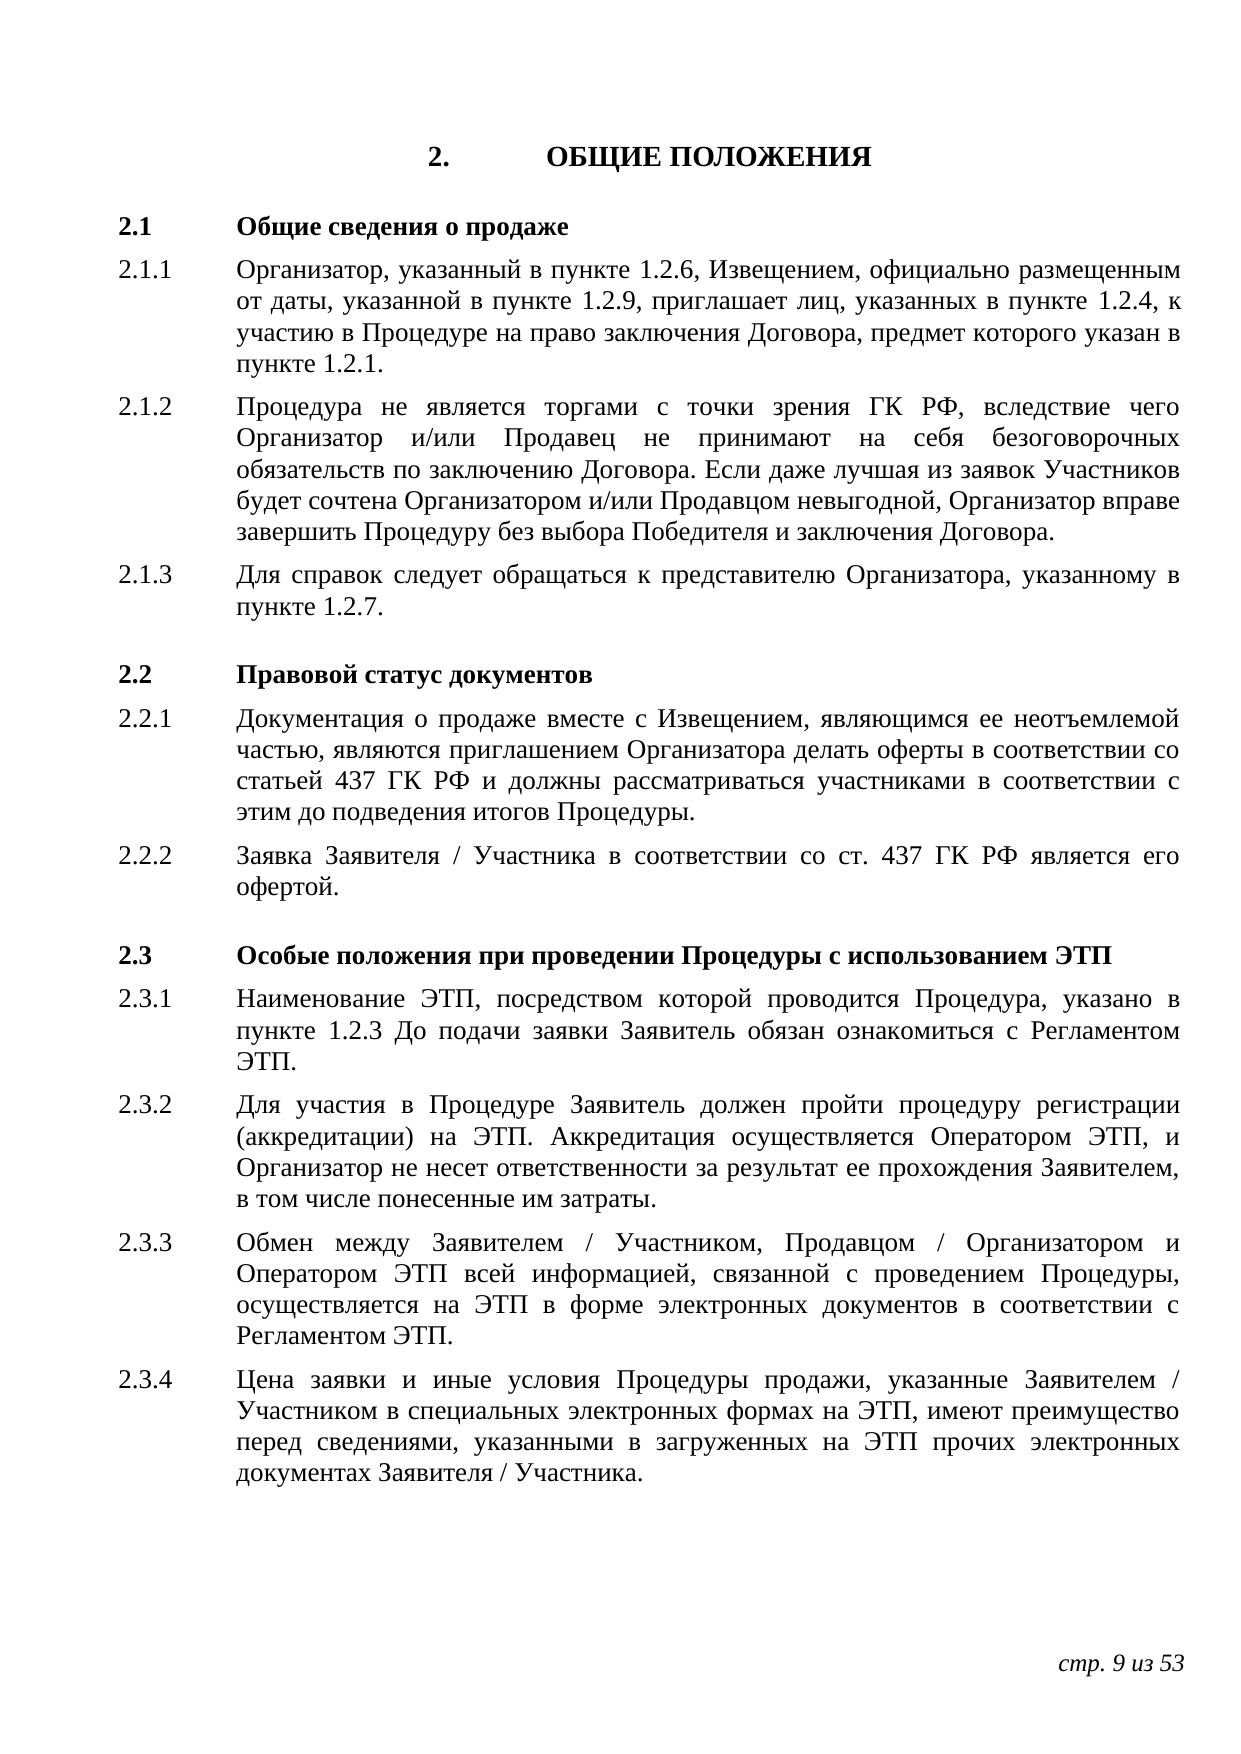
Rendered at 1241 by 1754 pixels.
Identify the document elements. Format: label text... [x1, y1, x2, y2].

list Документация о продаже вместе с Извещением, являющимся ее неотъемлемой частью, являются приглашением Организатора делать оферты в соответствии со статьей 437 ГК РФ и должны рассматриваться участниками в соответствии с этим до подведения итогов Процедуры. [118, 702, 1181, 827]
list Заявка Заявителя / Участника в соответствии со ст. 437 ГК РФ является его офертой. [118, 839, 1181, 901]
text Наименование ЭТП, посредством которой проводится Процедура, указано в пункте 1.2.3 До подачи заявки Заявитель обязан ознакомиться с Регламентом ЭТП. [118, 983, 1181, 1076]
text Организатор, указанный в пункте 1.2.6, Извещением, официально размещенным от даты, указанной в пункте 1.2.9, приглашает лиц, указанных в пункте 1.2.4, к участию в Процедуре на право заключения Договора, предмет которого указан в пункте 1.2.1. [118, 253, 1181, 378]
text Для справок следует обращаться к представителю Организатора, указанному в пункте 1.2.7. [118, 559, 1181, 621]
subtitle Общие сведения о продаже [118, 210, 1181, 241]
text Для участия в Процедуре Заявитель должен пройти процедуру регистрации (аккредитации) на ЭТП. Аккредитация осуществляется Оператором ЭТП, и Организатор не несет ответственности за результат ее прохождения Заявителем, в том числе понесенные им затраты. [118, 1088, 1181, 1213]
subtitle Особые положения при проведении Процедуры с использованием ЭТП [118, 939, 1181, 970]
text Обмен между Заявителем / Участником, Продавцом / Организатором и Оператором ЭТП всей информацией, связанной с проведением Процедуры, осуществляется на ЭТП в форме электронных документов в соответствии с Регламентом ЭТП. [118, 1226, 1181, 1350]
text Цена заявки и иные условия Процедуры продажи, указанные Заявителем / Участником в специальных электронных формах на ЭТП, имеют преимущество перед сведениями, указанными в загруженных на ЭТП прочих электронных документах Заявителя / Участника. [118, 1363, 1181, 1487]
subtitle Правовой статус документов [118, 658, 1181, 689]
subtitle ОБЩИЕ ПОЛОЖЕНИЯ [118, 139, 1181, 172]
text Процедура не является торгами с точки зрения ГК РФ, вследствие чего Организатор и/или Продавец не принимают на себя безоговорочных обязательств по заключению Договора. Если даже лучшая из заявок Участников будет сочтена Организатором и/или Продавцом невыгодной, Организатор вправе завершить Процедуру без выбора Победителя и заключения Договора. [118, 390, 1181, 546]
